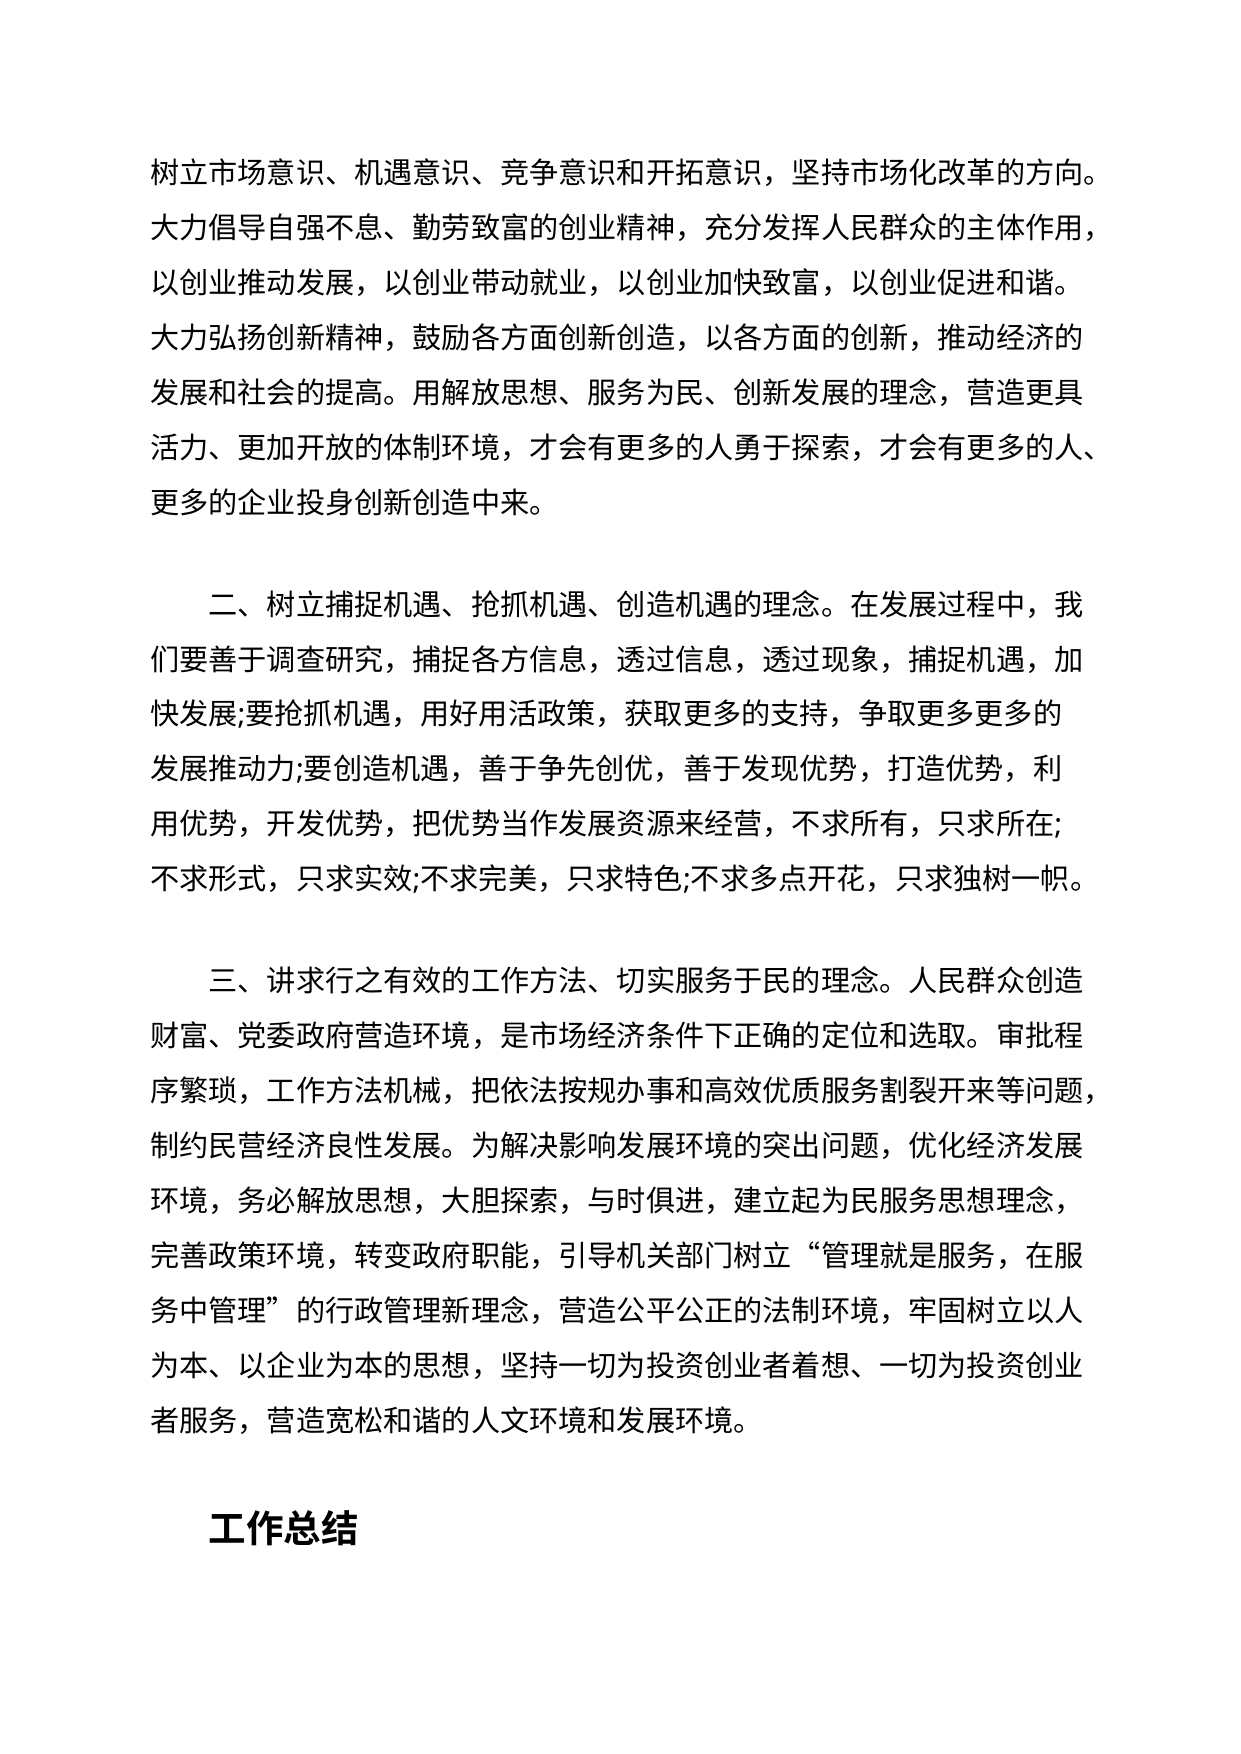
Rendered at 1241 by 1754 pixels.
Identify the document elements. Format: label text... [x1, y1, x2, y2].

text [150, 150, 1090, 522]
text 三、讲求行之有效的工作方法、切实服务于民的理念。人民群众创造财富、党委政府营造环境，是市场经济条件下正确的定位和选取。审批程序繁琐，工作方法机械，把依法按规办事和高效优质服务割裂开来等问题，制约民营经济良性发展。为解决影响发展环境的突出问题，优化经济发展环境，务必解放思想，大胆探索，与时俱进，建立起为民服务思想理念，完善政策环境，转变政府职能，引导机关部门树立“管理就是服务，在服务中管理”的行政管理新理念，营造公平公正的法制环境，牢固树立以人为本、以企业为本的思想，坚持一切为投资创业者着想、一切为投资创业者服务，营造宽松和谐的人文环境和发展环境。 [150, 958, 1090, 1439]
text 二、树立捕捉机遇、抢抓机遇、创造机遇的理念。在发展过程中，我们要善于调查研究，捕捉各方信息，透过信息，透过现象，捕捉机遇，加快发展;要抢抓机遇，用好用活政策，获取更多的支持，争取更多更多的发展推动力;要创造机遇，善于争先创优，善于发现优势，打造优势，利用优势，开发优势，把优势当作发展资源来经营，不求所有，只求所在;不求形式，只求实效;不求完美，只求特色;不求多点开花，只求独树一帜。 [150, 581, 1090, 898]
text 工作总结 [150, 1499, 1090, 1553]
